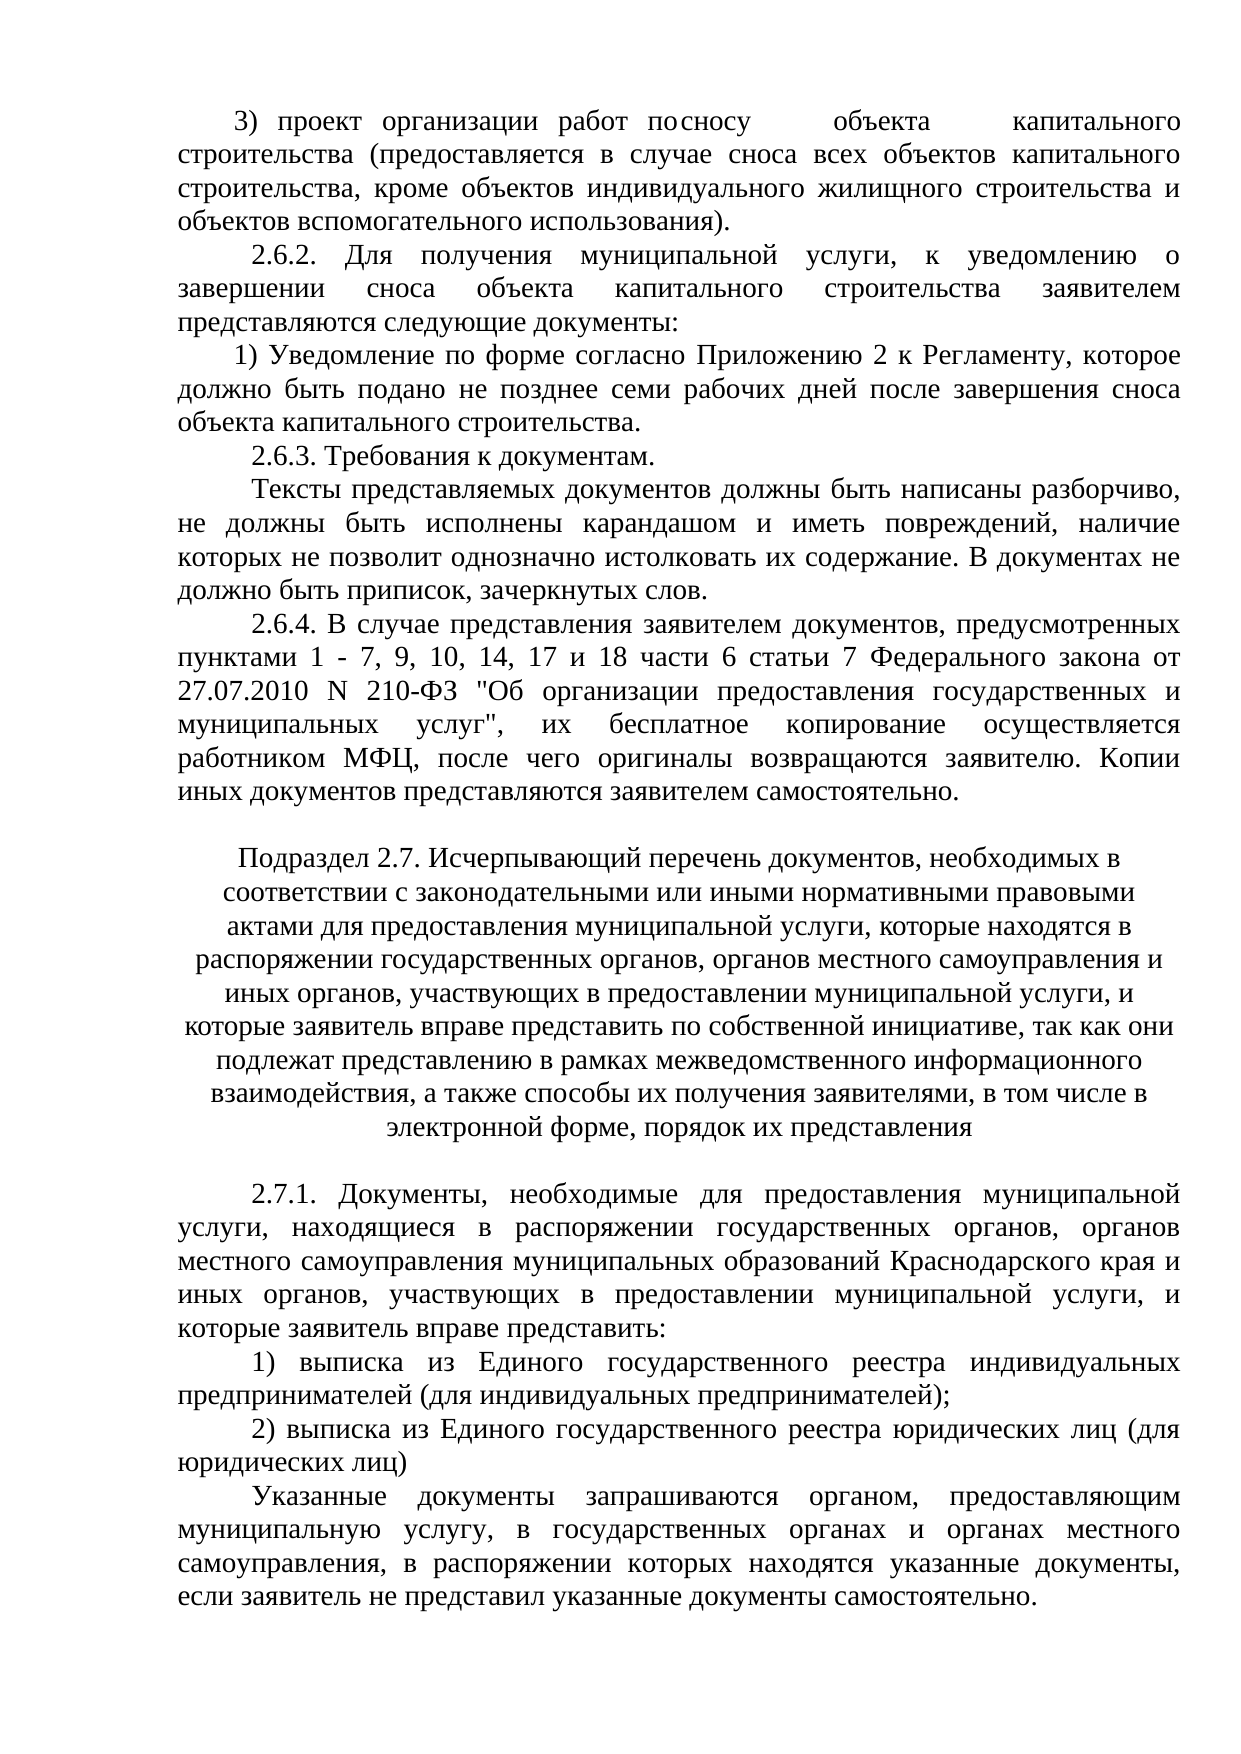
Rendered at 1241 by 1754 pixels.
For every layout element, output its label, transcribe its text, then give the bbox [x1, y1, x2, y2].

text 1) Уведомление по форме согласно Приложению 2 к Регламенту, которое должно быть подано не позднее семи рабочих дней после завершения сноса объекта капитального строительства. [177, 337, 1181, 438]
text 2.7.1. Документы, необходимые для предоставления муниципальной услуги, находящиеся в распоряжении государственных органов, органов местного самоуправления муниципальных образований Краснодарского края и иных органов, участвующих в предоставлении муниципальной услуги, и которые заявитель вправе представить: [177, 1176, 1181, 1344]
text 1) выписка из Единого государственного реестра индивидуальных предпринимателей (для индивидуальных предпринимателей); [177, 1344, 1181, 1411]
text 2) выписка из Единого государственного реестра юридических лиц (для юридических лиц) [177, 1411, 1181, 1478]
text Подраздел 2.7. Исчерпывающий перечень документов, необходимых в соответствии с законодательными или иными нормативными правовыми актами для предоставления муниципальной услуги, которые находятся в распоряжении государственных органов, органов местного самоуправления и иных органов, участвующих в предоставлении муниципальной услуги, и которые заявитель вправе представить по собственной инициативе, так как они подлежат представлению в рамках межведомственного информационного взаимодействия, а также способы их получения заявителями, в том числе в электронной форме, порядок их представления [177, 841, 1181, 1142]
text 2.6.4. В случае представления заявителем документов, предусмотренных пунктами 1 - 7, 9, 10, 14, 17 и 18 части 6 статьи 7 Федерального закона от 27.07.2010 N 210-ФЗ "Об организации предоставления государственных и муниципальных услуг", их бесплатное копирование осуществляется работником МФЦ, после чего оригиналы возвращаются заявителю. Копии иных документов представляются заявителем самостоятельно. [177, 606, 1181, 807]
text 2.6.2. Для получения муниципальной услуги, к уведомлению о завершении сноса объекта капитального строительства заявителем представляются следующие документы: [177, 237, 1181, 337]
text Тексты представляемых документов должны быть написаны разборчиво, не должны быть исполнены карандашом и иметь повреждений, наличие которых не позволит однозначно истолковать их содержание. В документах не должно быть приписок, зачеркнутых слов. [177, 472, 1181, 606]
text 3) проект организации работ по сносу объекта капитального строительства (предоставляется в случае сноса всех объектов капитального строительства, кроме объектов индивидуального жилищного строительства и объектов вспомогательного использования). [177, 103, 1181, 237]
text Указанные документы запрашиваются органом, предоставляющим муниципальную услугу, в государственных органах и органах местного самоуправления, в распоряжении которых находятся указанные документы, если заявитель не представил указанные документы самостоятельно. [177, 1478, 1181, 1612]
text 2.6.3. Требования к документам. [177, 438, 1181, 472]
